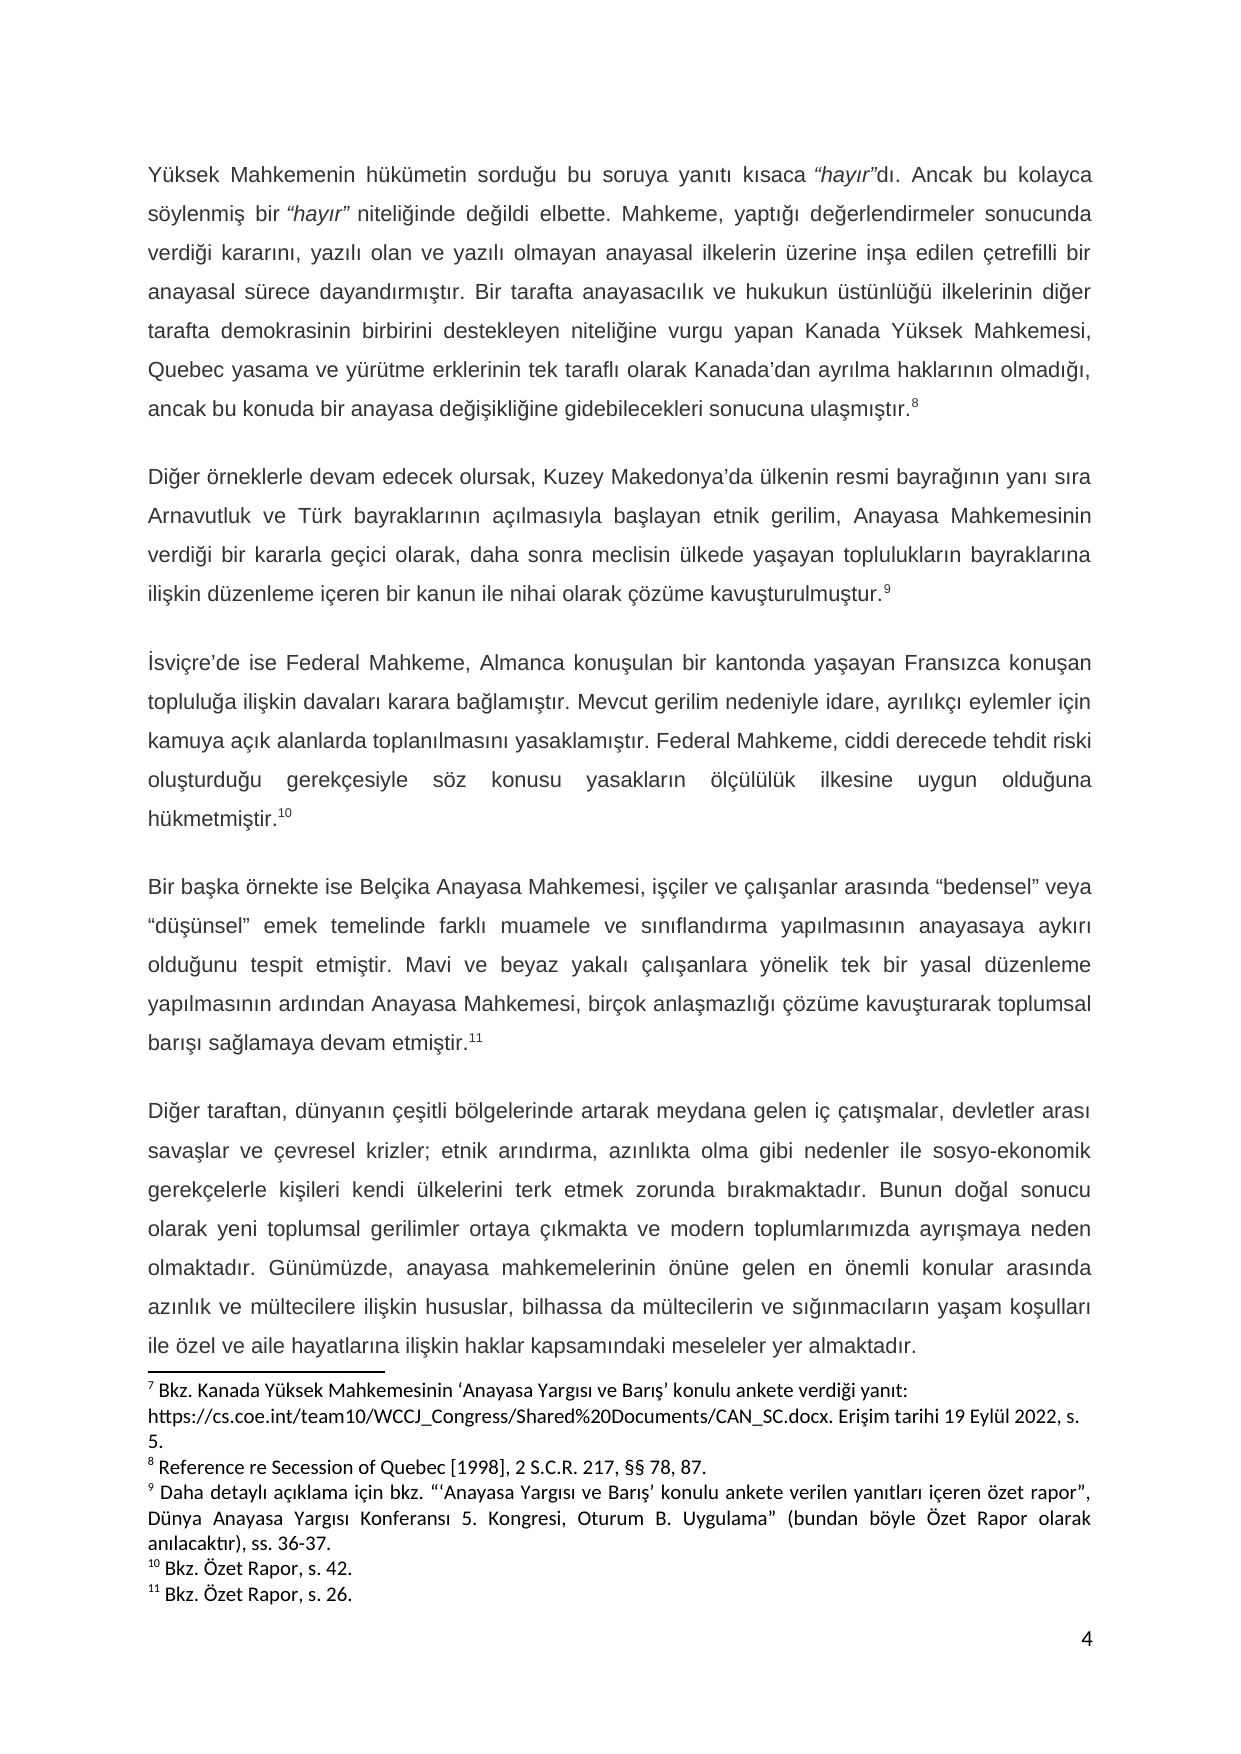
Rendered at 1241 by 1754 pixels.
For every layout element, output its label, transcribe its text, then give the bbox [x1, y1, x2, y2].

text Bir başka örnekte ise Belçika Anayasa Mahkemesi, işçiler ve çalışanlar arasında “bedensel” veya “düşünsel” emek temelinde farklı muamele ve sınıflandırma yapılmasının anayasaya aykırı olduğunu tespit etmiştir. Mavi ve beyaz yakalı çalışanlara yönelik tek bir yasal düzenleme yapılmasının ardından Anayasa Mahkemesi, birçok anlaşmazlığı çözüme kavuşturarak toplumsal barışı sağlamaya devam etmiştir. [148, 860, 1093, 1055]
text Diğer örneklerle devam edecek olursak, Kuzey Makedonya’da ülkenin resmi bayrağının yanı sıra Arnavutluk ve Türk bayraklarının açılmasıyla başlayan etnik gerilim, Anayasa Mahkemesinin verdiği bir kararla geçici olarak, daha sonra meclisin ülkede yaşayan toplulukların bayraklarına ilişkin düzenleme içeren bir kanun ile nihai olarak çözüme kavuşturulmuştur. [148, 450, 1093, 606]
text Diğer taraftan, dünyanın çeşitli bölgelerinde artarak meydana gelen iç çatışmalar, devletler arası savaşlar ve çevresel krizler; etnik arındırma, azınlıkta olma gibi nedenler ile sosyo-ekonomik gerekçelerle kişileri kendi ülkelerini terk etmek zorunda bırakmaktadır. Bunun doğal sonucu olarak yeni toplumsal gerilimler ortaya çıkmakta ve modern toplumlarımızda ayrışmaya neden olmaktadır. Günümüzde, anayasa mahkemelerinin önüne gelen en önemli konular arasında azınlık ve mültecilere ilişkin hususlar, bilhassa da mültecilerin ve sığınmacıların yaşam koşulları ile özel ve aile hayatlarına ilişkin haklar kapsamındaki meseleler yer almaktadır. [148, 1084, 1093, 1358]
text Yüksek Mahkemenin hükümetin sorduğu bu soruya yanıtı kısaca “hayır”dı. Ancak bu kolayca söylenmiş bir “hayır” niteliğinde değildi elbette. Mahkeme, yaptığı değerlendirmeler sonucunda verdiği kararını, yazılı olan ve yazılı olmayan anayasal ilkelerin üzerine inşa edilen çetrefilli bir anayasal sürece dayandırmıştır. Bir tarafta anayasacılık ve hukukun üstünlüğü ilkelerinin diğer tarafta demokrasinin birbirini destekleyen niteliğine vurgu yapan Kanada Yüksek Mahkemesi, Quebec yasama ve yürütme erklerinin tek taraflı olarak Kanada’dan ayrılma haklarının olmadığı, ancak bu konuda bir anayasa değişikliğine gidebilecekleri sonucuna ulaşmıştır. [148, 148, 1093, 421]
text İsviçre’de ise Federal Mahkeme, Almanca konuşulan bir kantonda yaşayan Fransızca konuşan topluluğa ilişkin davaları karara bağlamıştır. Mevcut gerilim nedeniyle idare, ayrılıkçı eylemler için kamuya açık alanlarda toplanılmasını yasaklamıştır. Federal Mahkeme, ciddi derecede tehdit riski oluşturduğu gerekçesiyle söz konusu yasakların ölçülülük ilkesine uygun olduğuna hükmetmiştir. [148, 636, 1093, 831]
